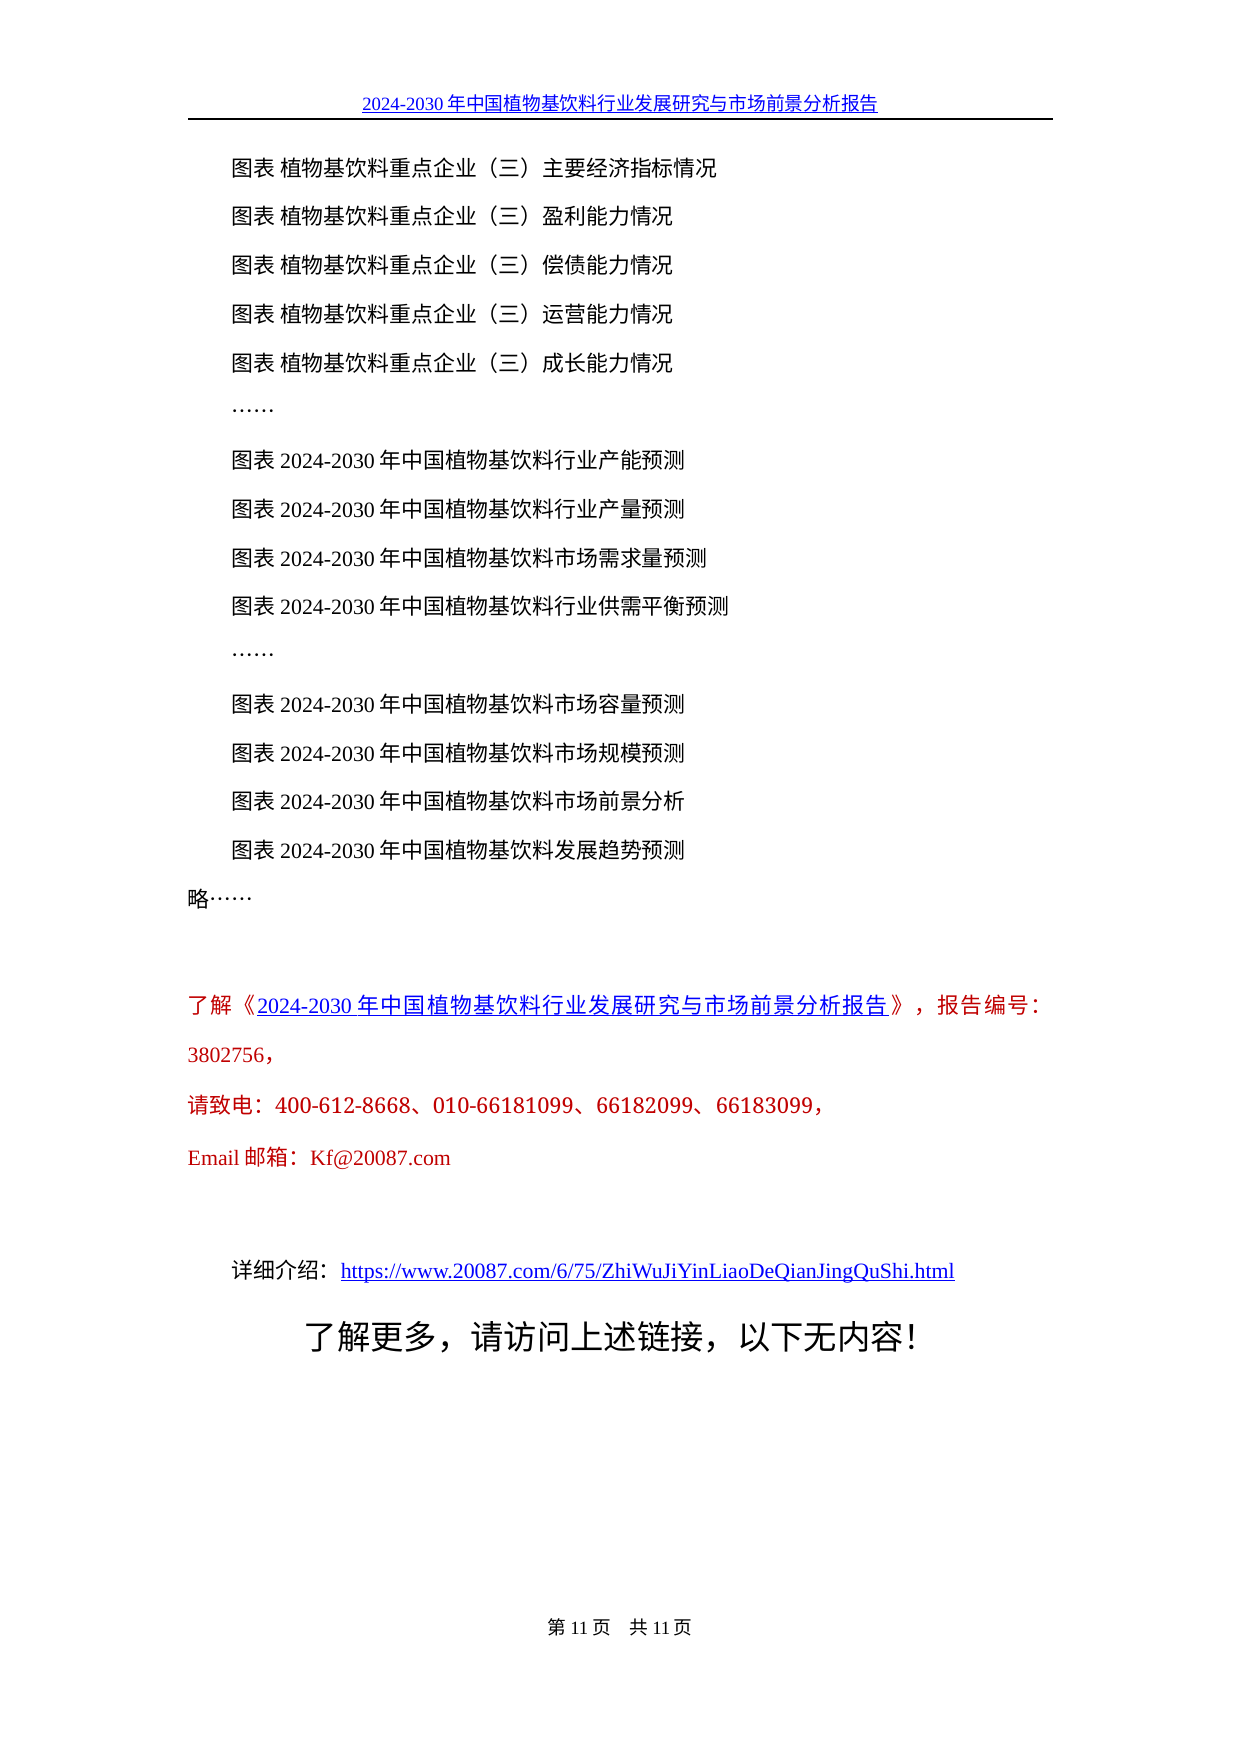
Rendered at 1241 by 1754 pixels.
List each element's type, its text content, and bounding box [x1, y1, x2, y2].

text 了解《2024-2030年中国植物基饮料行业发展研究与市场前景分析报告》，报告编号：3802756， [187, 988, 1053, 1069]
title 了解更多，请访问上述链接，以下无内容！ [187, 1303, 1053, 1368]
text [187, 150, 1053, 914]
text 请致电：400-612-8668、010-66181099、66182099、66183099， [187, 1088, 1053, 1121]
text 详细介绍：https://www.20087.com/6/75/ZhiWuJiYinLiaoDeQianJingQuShi.html [187, 1253, 1053, 1285]
text Email邮箱：Kf@20087.com [187, 1140, 1053, 1172]
